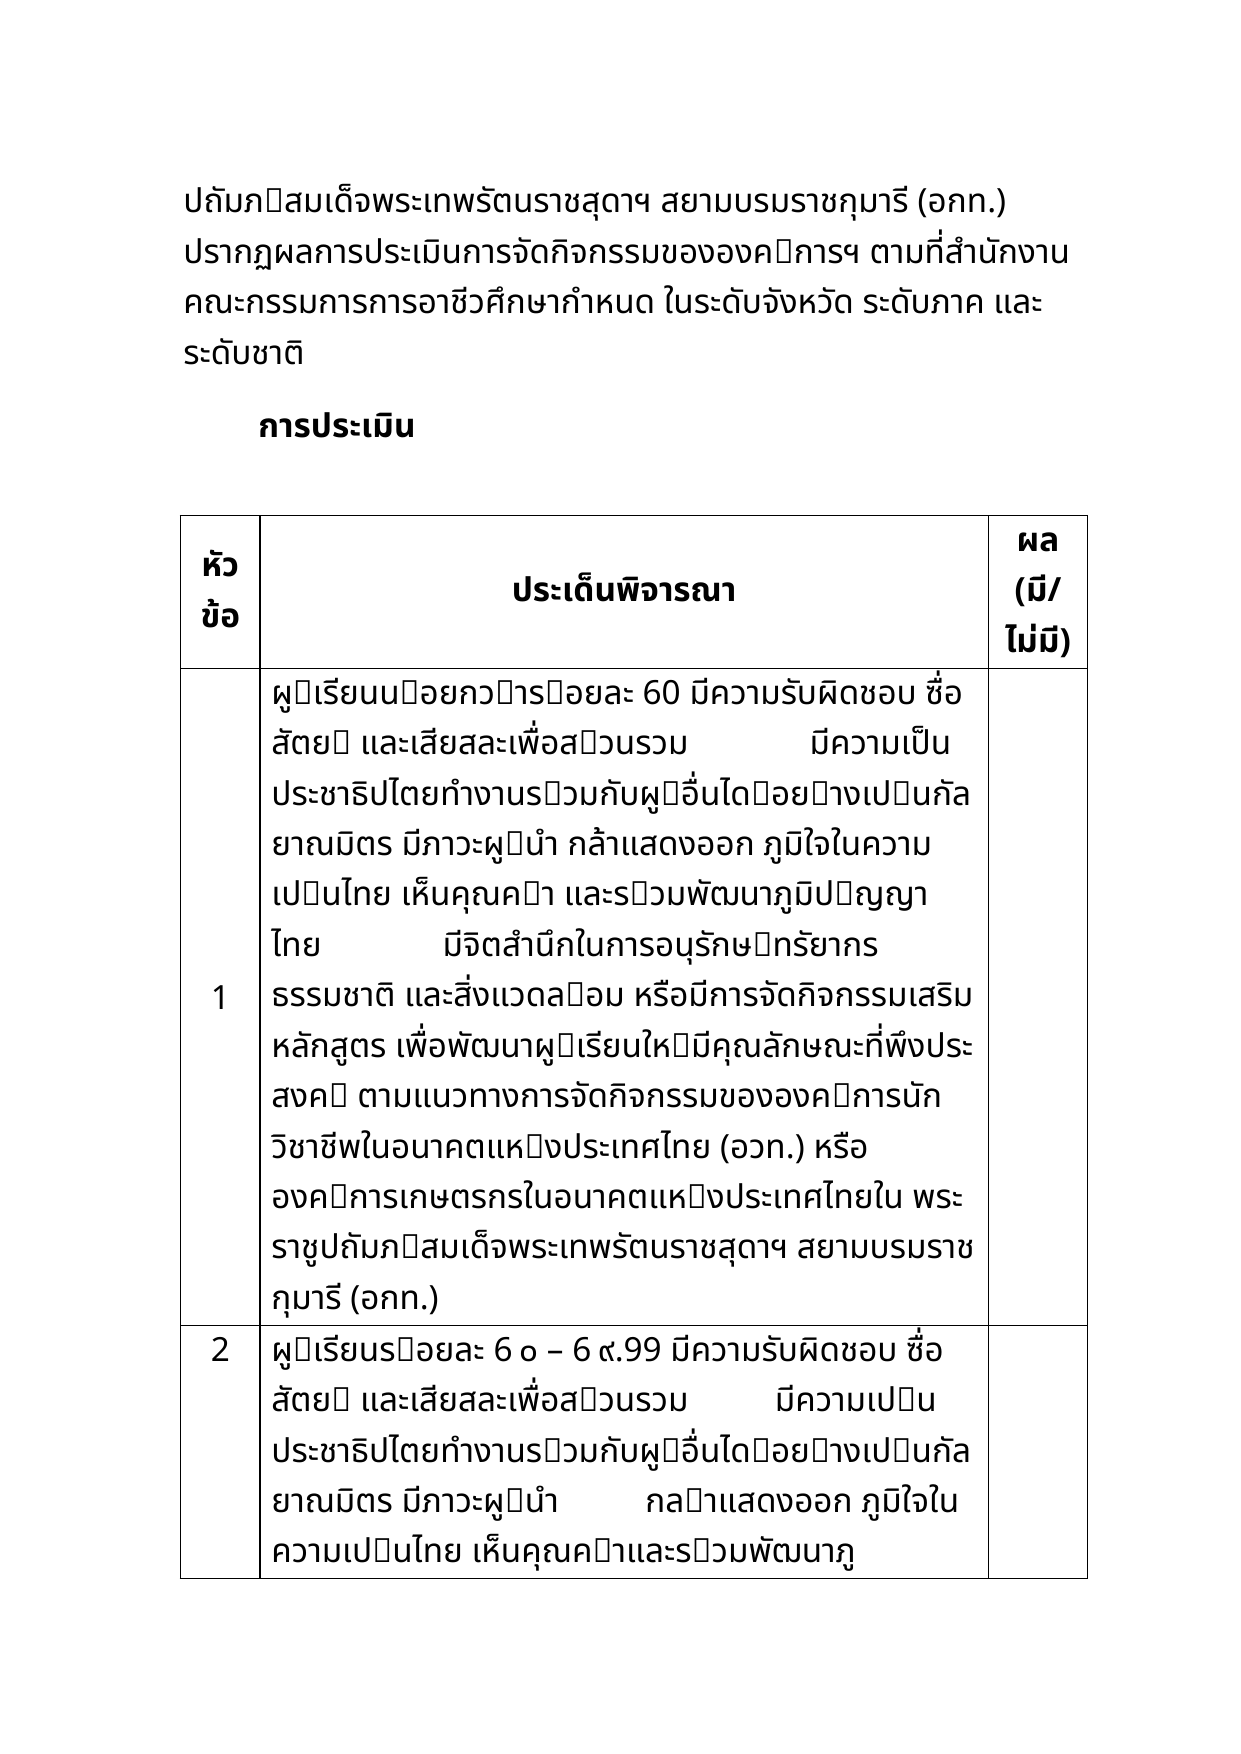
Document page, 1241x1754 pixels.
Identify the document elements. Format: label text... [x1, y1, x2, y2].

table_header ผล (มี/ไม่มี) [989, 516, 1087, 667]
text การประเมิน [183, 402, 1090, 452]
table_cell [989, 669, 1087, 1324]
table_header ประเด็นพิจารณา [261, 516, 988, 667]
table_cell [261, 1326, 988, 1578]
table_cell 2 [181, 1326, 259, 1578]
table_cell [989, 1326, 1087, 1578]
table_header หัวข้อ [181, 516, 259, 667]
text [183, 177, 1090, 379]
table_cell ผูเรียนนอยกวารอยละ 60 มีความรับผิดชอบ ซื่อสัตย และเสียสละเพื่อสวนรวม มีความเป็นประชาธิปไตยทํางานรวมกับผูอื่นไดอยางเปนกัลยาณมิตร มีภาวะผูนํา กล้าแสดงออก ภูมิใจในความเปนไทย เห็นคุณคา และรวมพัฒนาภูมิปญญาไทย มีจิตสํานึกในการอนุรักษทรัยากรธรรมชาติ และสิ่งแวดลอม หรือมีการจัดกิจกรรมเสริมหลักสูตร เพื่อพัฒนาผูเรียนใหมีคุณลักษณะที่พึงประสงค ตามแนวทางการจัดกิจกรรมขององคการนักวิชาชีพในอนาคตแหงประเทศไทย (อวท.) หรือองคการเกษตรกรในอนาคตแหงประเทศไทยใน พระราชูปถัมภสมเด็จพระเทพรัตนราชสุดาฯ สยามบรมราชกุมารี (อกท.) [261, 669, 988, 1324]
table_cell 1 [181, 669, 259, 1324]
